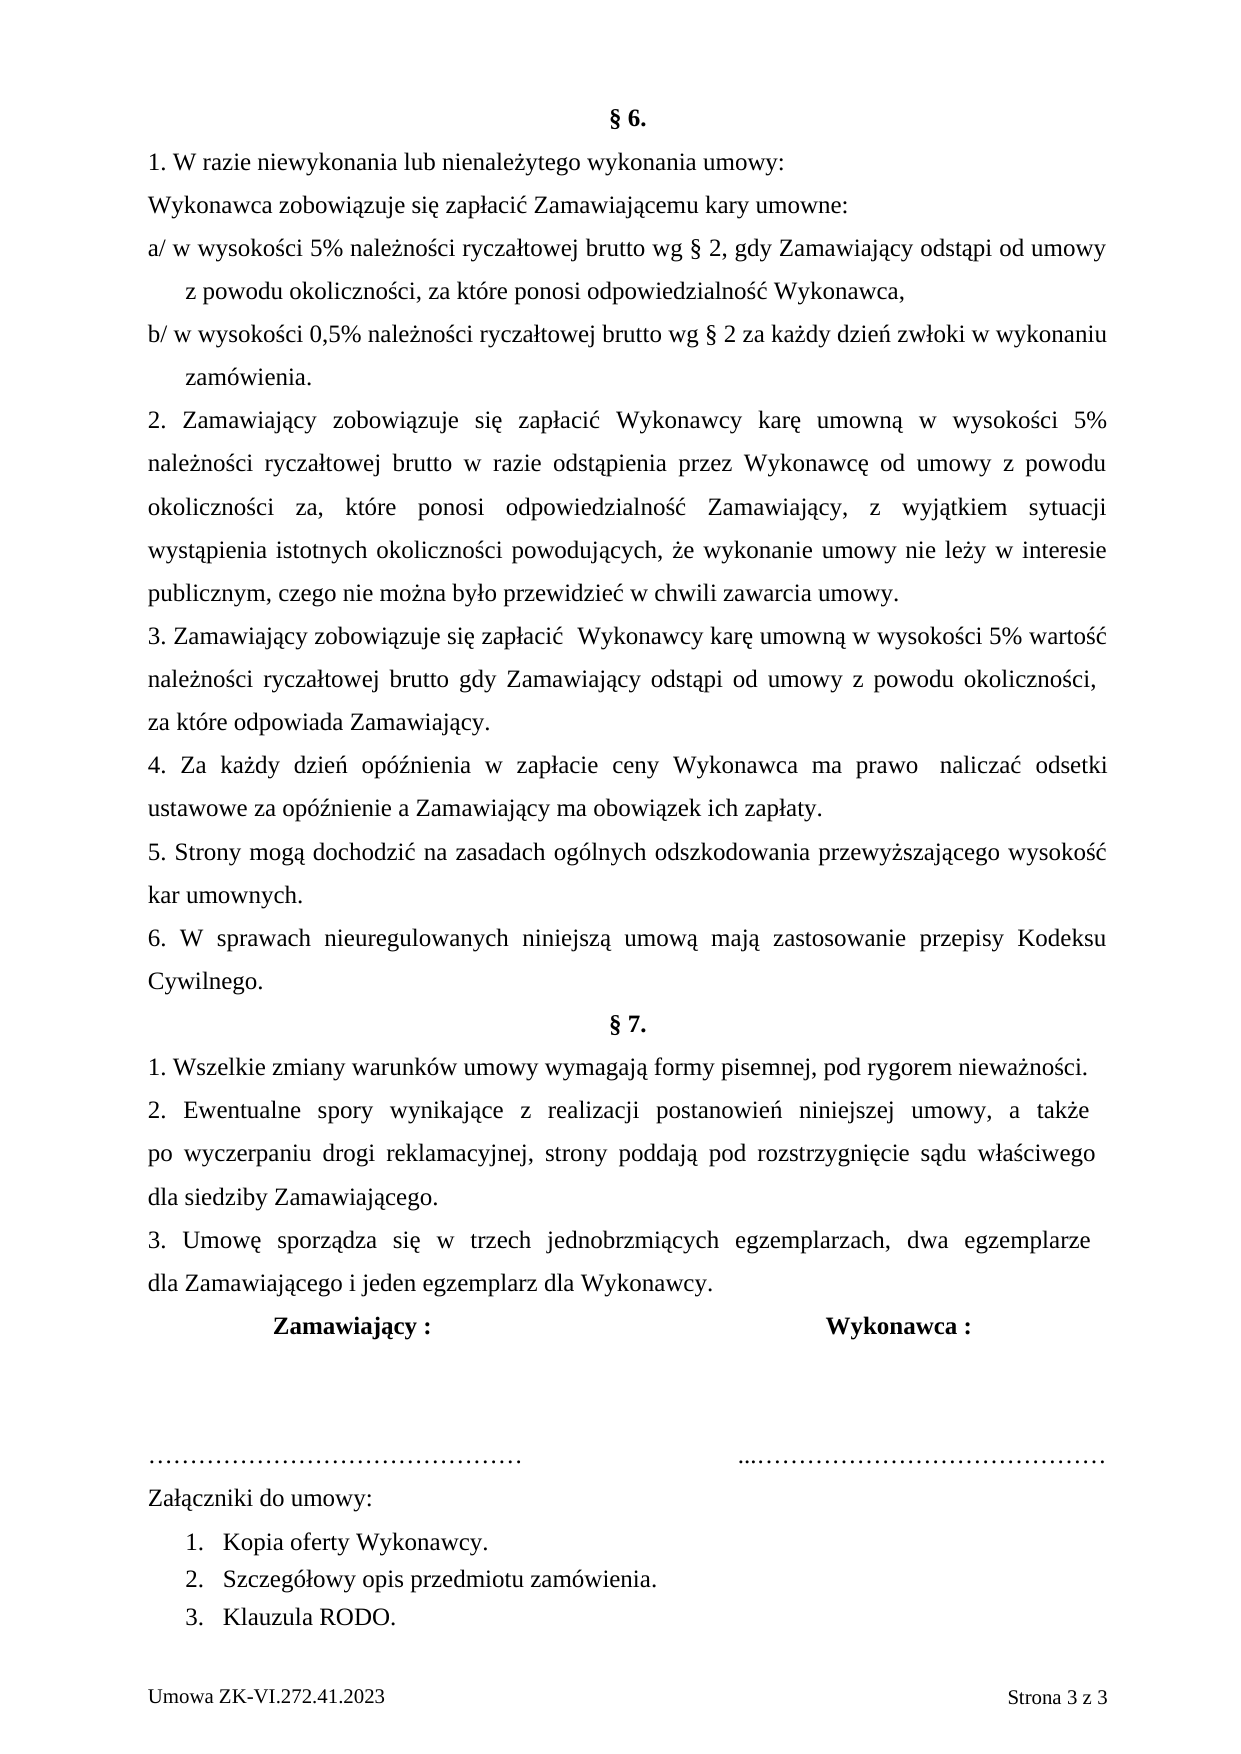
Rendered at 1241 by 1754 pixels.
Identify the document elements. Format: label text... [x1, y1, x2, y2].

text 1. Wszelkie zmiany warunków umowy wymagają formy pisemnej, pod rygorem nieważności. [148, 1052, 1107, 1081]
text 6. W sprawach nieuregulowanych niniejszą umową mają zastosowanie przepisy Kodeksu Cywilnego. [148, 923, 1107, 995]
text 2. Ewentualne spory wynikające z realizacji postanowień niniejszej umowy, a także po wyczerpaniu drogi reklamacyjnej, strony poddają pod rozstrzygnięcie sądu właściwego dla siedziby Zamawiającego. [148, 1095, 1107, 1210]
text 2. Zamawiający zobowiązuje się zapłacić Wykonawcy karę umowną w wysokości 5% należności ryczałtowej brutto w razie odstąpienia przez Wykonawcę od umowy z powodu okoliczności za, które ponosi odpowiedzialność Zamawiający, z wyjątkiem sytuacji wystąpienia istotnych okoliczności powodujących, że wykonanie umowy nie leży w interesie publicznym, czego nie można było przewidzieć w chwili zawarcia umowy. [148, 405, 1107, 607]
text 5. Strony mogą dochodzić na zasadach ogólnych odszkodowania przewyższającego wysokość kar umownych. [148, 837, 1107, 908]
text a/ w wysokości 5% należności ryczałtowej brutto wg § 2, gdy Zamawiający odstąpi od umowy z powodu okoliczności, za które ponosi odpowiedzialność Wykonawca, [148, 233, 1107, 305]
list Klauzula RODO. [185, 1602, 1107, 1630]
text 3. Zamawiający zobowiązuje się zapłacić Wykonawcy karę umowną w wysokości 5% wartość należności ryczałtowej brutto gdy Zamawiający odstąpi od umowy z powodu okoliczności, za które odpowiada Zamawiający. [148, 621, 1107, 736]
text ……………………………………… ...…………………………………… [148, 1440, 1107, 1469]
text 4. Za każdy dzień opóźnienia w zapłacie ceny Wykonawca ma prawo naliczać odsetki ustawowe za opóźnienie a Zamawiający ma obowiązek ich zapłaty. [148, 750, 1107, 822]
text Wykonawca zobowiązuje się zapłacić Zamawiającemu kary umowne: [148, 190, 1107, 218]
text § 7. [148, 1009, 1107, 1038]
text § 6. [148, 103, 1107, 132]
list Kopia oferty Wykonawcy. [185, 1527, 1107, 1556]
text 1. W razie niewykonania lub nienależytego wykonania umowy: [148, 147, 1107, 175]
text Załączniki do umowy: [148, 1483, 1107, 1512]
text Zamawiający : Wykonawca : [148, 1311, 1107, 1340]
list Szczegółowy opis przedmiotu zamówienia. [185, 1564, 1107, 1593]
text b/ w wysokości 0,5% należności ryczałtowej brutto wg § 2 za każdy dzień zwłoki w wykonaniu zamówienia. [148, 319, 1107, 391]
text 3. Umowę sporządza się w trzech jednobrzmiących egzemplarzach, dwa egzemplarze dla Zamawiającego i jeden egzemplarz dla Wykonawcy. [148, 1225, 1107, 1297]
